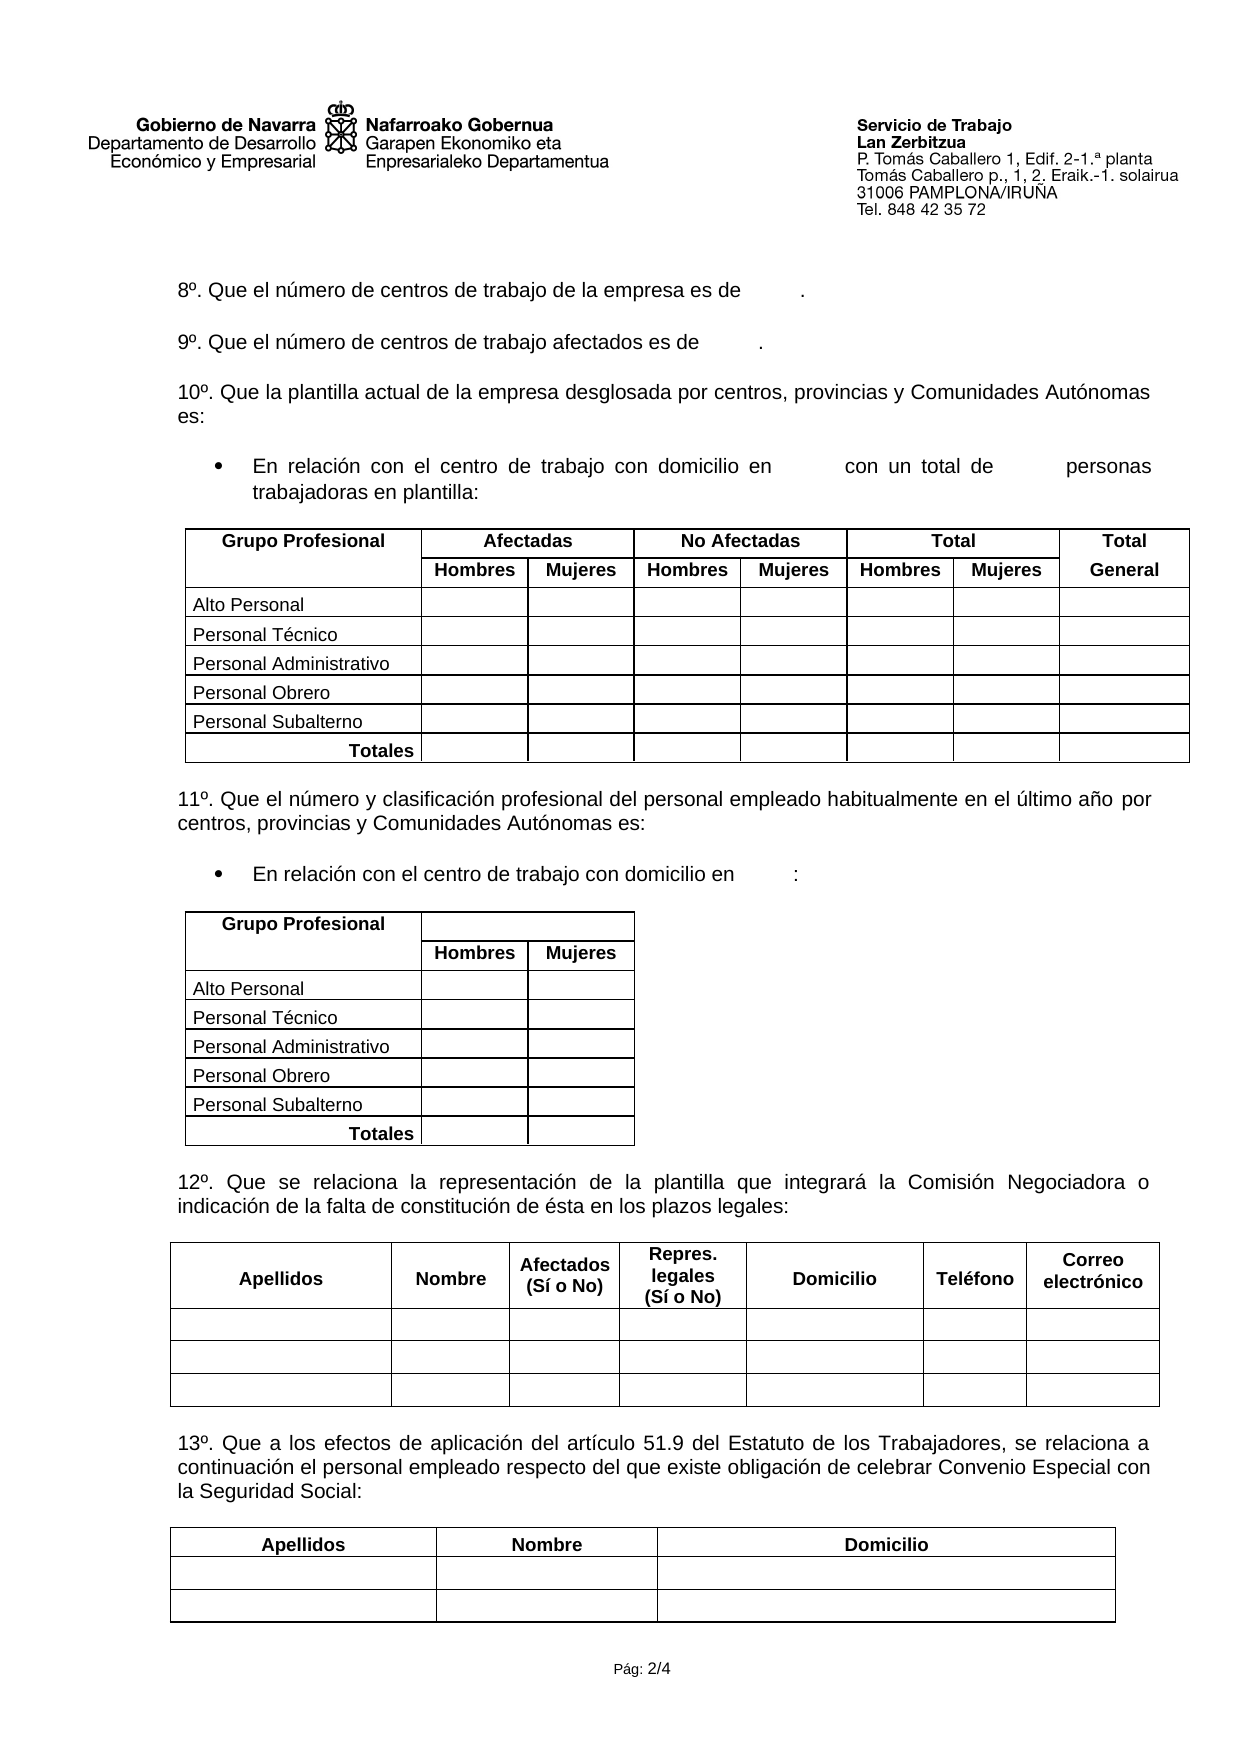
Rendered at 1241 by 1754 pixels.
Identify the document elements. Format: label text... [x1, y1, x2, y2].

table_cell [422, 1030, 527, 1057]
table_cell [529, 676, 633, 703]
table_cell Alto Personal [186, 588, 421, 616]
table_cell [1027, 1309, 1159, 1340]
table_cell [848, 617, 953, 645]
table_cell [171, 1557, 436, 1588]
table_cell [848, 705, 953, 732]
table_cell [529, 1000, 634, 1028]
table_cell [422, 1088, 527, 1115]
table_cell [924, 1309, 1026, 1340]
table_cell Personal Subalterno [186, 705, 421, 732]
table_header [422, 913, 634, 940]
table_cell Totales [186, 734, 421, 761]
table_cell [422, 617, 527, 645]
table_cell Hombres [422, 559, 527, 586]
table_cell [620, 1341, 746, 1373]
table_cell [741, 705, 846, 732]
table_cell Personal Administrativo [186, 646, 421, 674]
table_cell [635, 588, 740, 616]
table_cell [422, 1059, 527, 1086]
table_cell Hombres [635, 559, 740, 586]
table_cell [510, 1309, 619, 1340]
table_cell [392, 1309, 509, 1340]
table_cell [1060, 646, 1189, 674]
table_header Nombre [437, 1528, 657, 1556]
table_cell [924, 1374, 1026, 1406]
table_cell [635, 646, 740, 674]
table_cell [1060, 705, 1189, 732]
table_header Domicilio [658, 1528, 1115, 1556]
table_cell [658, 1557, 1115, 1588]
table_header Teléfono [924, 1243, 1026, 1308]
table_cell [1060, 676, 1189, 703]
table_cell [529, 617, 633, 645]
table_cell Personal Obrero [186, 676, 421, 703]
table_cell [529, 1030, 634, 1057]
table_cell [422, 1117, 527, 1144]
table_header Total [1060, 530, 1189, 557]
table_cell [422, 971, 527, 999]
table_cell [1060, 588, 1189, 616]
table_cell [171, 1374, 391, 1406]
table_cell [1027, 1374, 1159, 1406]
table_cell [658, 1590, 1115, 1621]
table_cell [422, 676, 527, 703]
text 8º. Que el número de centros de trabajo de la empresa es de . [177, 275, 1152, 303]
table_cell Personal Subalterno [186, 1088, 421, 1115]
table_cell [437, 1557, 657, 1588]
table_cell General [1060, 557, 1189, 586]
table_cell [422, 734, 527, 761]
table_header No Afectadas [635, 530, 846, 557]
table_cell [422, 1000, 527, 1028]
table_header Apellidos [171, 1528, 436, 1556]
table_cell [741, 646, 846, 674]
table_header Correo electrónico [1027, 1243, 1159, 1308]
table_cell [529, 1088, 634, 1115]
table_header Total [848, 530, 1059, 557]
table_cell [747, 1341, 923, 1373]
text 13º. Que a los efectos de aplicación del artículo 51.9 del Estatuto de los Trabajadores, se relaciona a continuación el personal empleado respecto del que existe obligación de celebrar Convenio Especial con : [177, 1431, 1152, 1503]
table_cell [848, 676, 953, 703]
table_cell Personal Técnico [186, 617, 421, 645]
table_cell [529, 705, 633, 732]
table_header Repres. legales (Sí o No) [620, 1243, 746, 1308]
table_cell [620, 1309, 746, 1340]
text 11º. Que el número y clasificación profesional del personal empleado habitualmente en el último año por centros, provincias y Comunidades Autónomas es: [177, 787, 1152, 835]
table_cell [1027, 1341, 1159, 1373]
list En relación con el centro de trabajo con domicilio en : [215, 859, 1152, 887]
table_cell [422, 705, 527, 732]
table_cell [437, 1590, 657, 1621]
table_cell [635, 617, 740, 645]
list En relación con el centro de trabajo con domicilio en con un total de personas trabajadoras en plantilla: [215, 452, 1152, 504]
table_cell [620, 1374, 746, 1406]
table_cell [529, 646, 633, 674]
table_cell [529, 734, 633, 761]
table_header Afectadas [422, 530, 633, 557]
table_cell Personal Administrativo [186, 1030, 421, 1057]
table_cell [848, 646, 953, 674]
table_header Grupo Profesional [186, 530, 421, 557]
table_cell Mujeres [529, 942, 634, 969]
table_cell [422, 646, 527, 674]
table_cell [848, 734, 953, 761]
table_cell [635, 734, 740, 761]
table_cell [954, 646, 1059, 674]
table_header Afectados (Sí o No) [510, 1243, 619, 1308]
table_cell [924, 1341, 1026, 1373]
table_cell Hombres [422, 942, 527, 969]
table_cell [171, 1309, 391, 1340]
table_cell [510, 1341, 619, 1373]
table_cell [392, 1374, 509, 1406]
table_cell [392, 1341, 509, 1373]
table_cell [741, 588, 846, 616]
table_cell [529, 1059, 634, 1086]
table_header Nombre [392, 1243, 509, 1308]
table_cell [171, 1341, 391, 1373]
table_cell [1060, 734, 1189, 761]
table_cell [954, 705, 1059, 732]
table_cell Totales [186, 1117, 421, 1144]
table_cell [741, 676, 846, 703]
table_cell [747, 1374, 923, 1406]
table_cell [954, 617, 1059, 645]
table_cell Mujeres [741, 559, 846, 586]
table_cell Personal Obrero [186, 1059, 421, 1086]
table_cell [510, 1374, 619, 1406]
text 9º. Que el número de centros de trabajo afectados es de . [177, 327, 1152, 356]
picture [0, 0, 1241, 296]
table_cell [635, 705, 740, 732]
table_cell [635, 676, 740, 703]
table_cell [171, 1590, 436, 1621]
text 12º. Que se relaciona la representación de la plantilla que integrará o indicación de la falta de constitución de ésta en los plazos legales: [177, 1170, 1152, 1218]
table_cell Hombres [848, 559, 953, 586]
table_cell [186, 940, 421, 969]
table_header Domicilio [747, 1243, 923, 1308]
table_cell Mujeres [529, 559, 633, 586]
table_cell [741, 734, 846, 761]
table_cell [529, 971, 634, 999]
table_cell [529, 1117, 634, 1144]
table_cell Mujeres [954, 559, 1059, 586]
table_cell [422, 588, 527, 616]
table_cell [747, 1309, 923, 1340]
table_cell [954, 676, 1059, 703]
table_cell [529, 588, 633, 616]
table_cell [954, 588, 1059, 616]
table_cell Personal Técnico [186, 1000, 421, 1028]
text 10º. Que la plantilla actual de la empresa desglosada por centros, provincias y Comunidades Autónomas es: [177, 380, 1152, 428]
table_cell [1060, 617, 1189, 645]
table_cell [186, 557, 421, 586]
table_header Apellidos [171, 1243, 391, 1308]
table_header Grupo Profesional [186, 913, 421, 940]
table_cell [741, 617, 846, 645]
table_cell Alto Personal [186, 971, 421, 999]
table_cell [848, 588, 953, 616]
table_cell [954, 734, 1059, 761]
